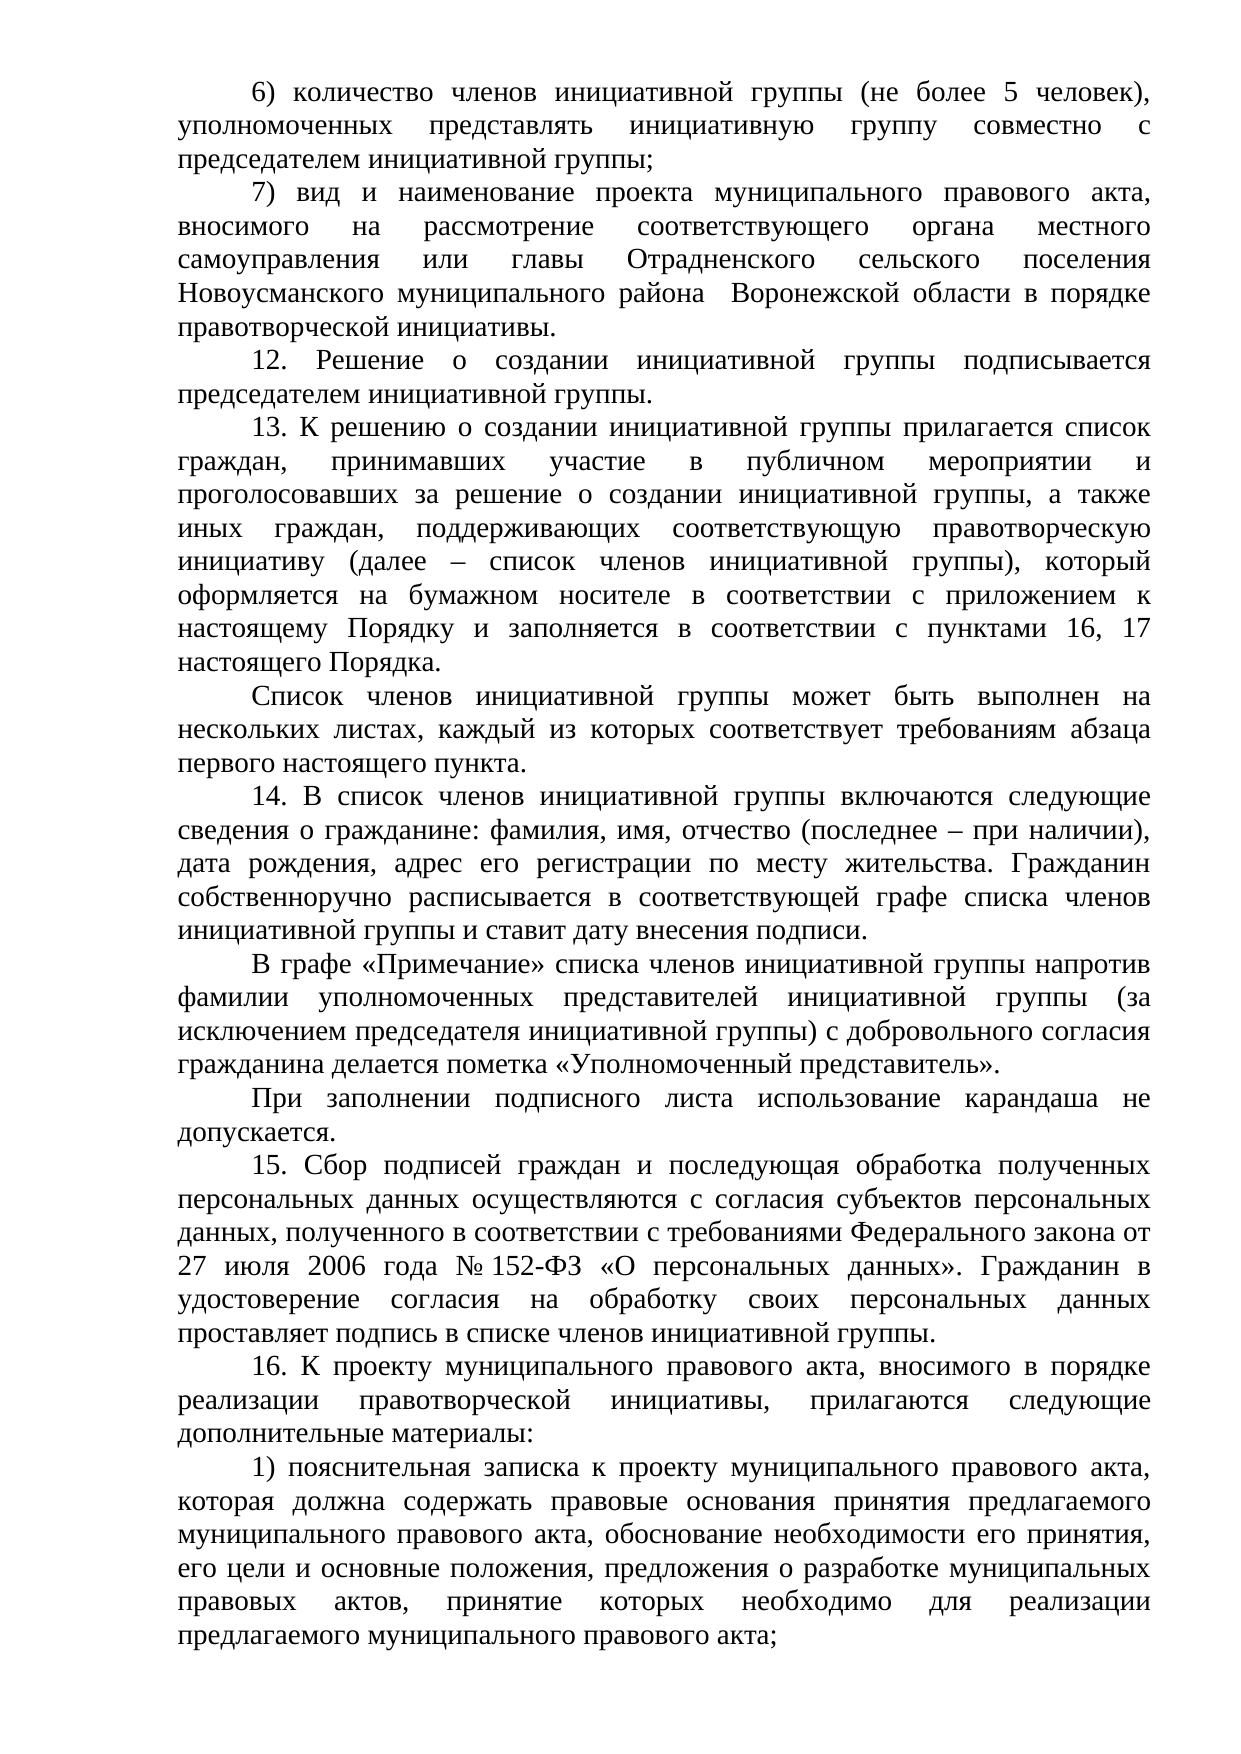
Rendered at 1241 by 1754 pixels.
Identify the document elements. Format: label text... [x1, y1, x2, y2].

text 1) пояснительная записка к проекту муниципального правового акта, которая должна содержать правовые основания принятия предлагаемого муниципального правового акта, обоснование необходимости его принятия, его цели и основные положения, предложения о разработке муниципальных правовых актов, принятие которых необходимо для реализации предлагаемого муниципального правового акта; [177, 1449, 1152, 1650]
text Список членов инициативной группы может быть выполнен на нескольких листах, каждый из которых соответствует требованиям абзаца первого настоящего пункта. [177, 678, 1152, 778]
text 15. Сбор подписей граждан и последующая обработка полученных персональных данных осуществляются с согласия субъектов персональных данных, полученного в соответствии с требованиями Федерального закона от 27 июля 2006 года № 152-ФЗ «О персональных данных». Гражданин в удостоверение согласия на обработку своих персональных данных проставляет подпись в списке членов инициативной группы. [177, 1147, 1152, 1348]
text 7) вид и наименование проекта муниципального правового акта, вносимого на рассмотрение соответствующего органа местного самоуправления или главы Отрадненского сельского поселения Новоусманского муниципального района Воронежской области в порядке правотворческой инициативы. [177, 174, 1152, 342]
text 13. К решению о создании инициативной группы прилагается список граждан, принимавших участие в публичном мероприятии и проголосовавших за решение о создании инициативной группы, а также иных граждан, поддерживающих соответствующую правотворческую инициативу (далее – список членов инициативной группы), который оформляется на бумажном носителе в соответствии с приложением к настоящему Порядку и заполняется в соответствии с пунктами 16, 17 настоящего Порядка. [177, 409, 1152, 678]
text При заполнении подписного листа использование карандаша не допускается. [177, 1080, 1152, 1147]
text 16. К проекту муниципального правового акта, вносимого в порядке реализации правотворческой инициативы, прилагаются следующие дополнительные материалы: [177, 1348, 1152, 1449]
text В графе «Примечание» списка членов инициативной группы напротив фамилии уполномоченных представителей инициативной группы (за исключением председателя инициативной группы) с добровольного согласия гражданина делается пометка «Уполномоченный представитель». [177, 946, 1152, 1080]
text 12. Решение о создании инициативной группы подписывается председателем инициативной группы. [177, 342, 1152, 409]
text 14. В список членов инициативной группы включаются следующие сведения о гражданине: фамилия, имя, отчество (последнее – при наличии), дата рождения, адрес его регистрации по месту жительства. Гражданин собственноручно расписывается в соответствующей графе списка членов инициативной группы и ставит дату внесения подписи. [177, 778, 1152, 946]
text 6) количество членов инициативной группы (не более 5 человек), уполномоченных представлять инициативную группу совместно с председателем инициативной группы; [177, 74, 1152, 174]
